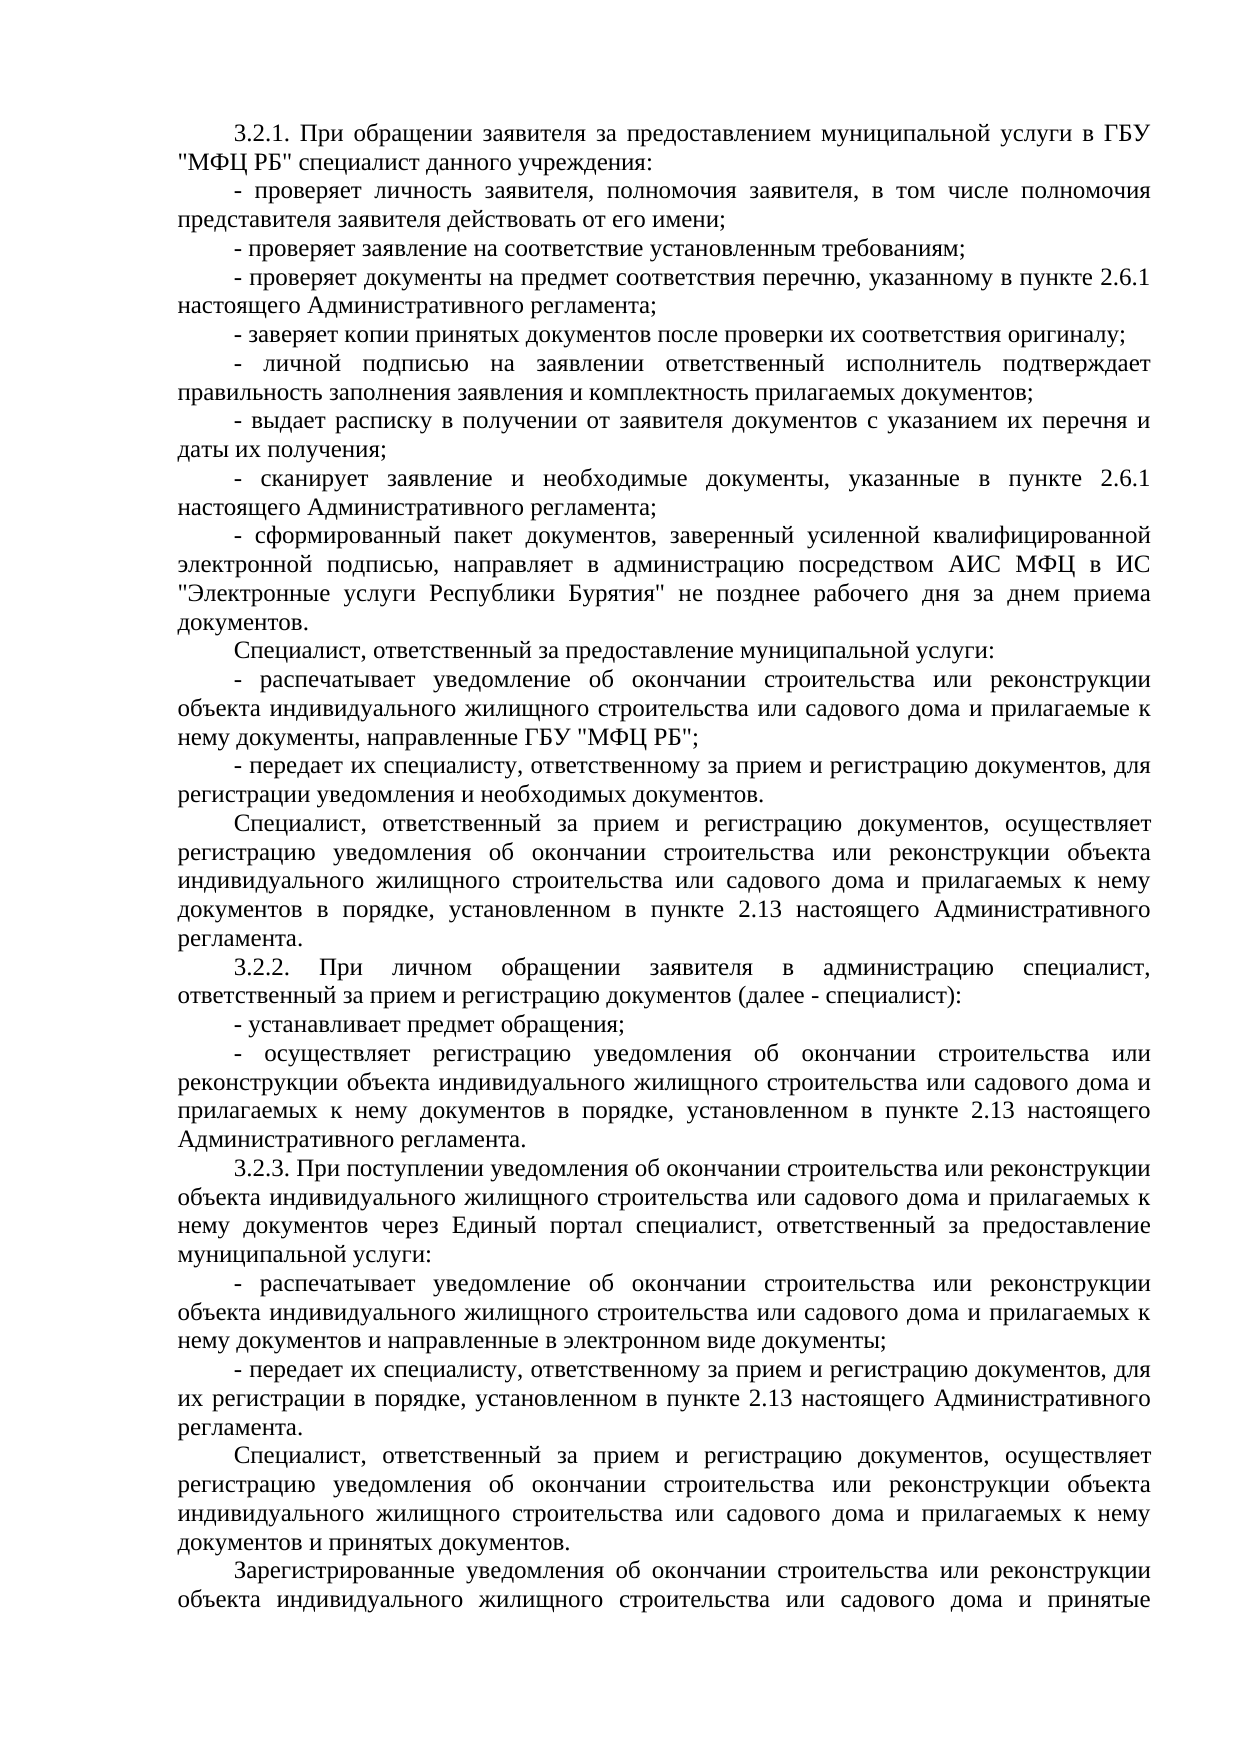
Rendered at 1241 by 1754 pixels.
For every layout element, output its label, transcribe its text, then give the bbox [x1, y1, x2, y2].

text - устанавливает предмет обращения; [177, 1009, 1152, 1038]
text - выдает расписку в получении от заявителя документов с указанием их перечня и даты их получения; [177, 406, 1152, 463]
text - осуществляет регистрацию уведомления об окончании строительства или реконструкции объекта индивидуального жилищного строительства или садового дома и прилагаемых к нему документов в порядке, установленном в пункте 2.13 настоящего Административного регламента. [177, 1038, 1152, 1153]
text - личной подписью на заявлении ответственный исполнитель подтверждает правильность заполнения заявления и комплектность прилагаемых документов; [177, 348, 1152, 406]
text 3.2.1. При обращении заявителя за предоставлением муниципальной услуги в ГБУ "МФЦ РБ" специалист данного учреждения: [177, 118, 1152, 176]
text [177, 1556, 1152, 1613]
text - проверяет заявление на соответствие установленным требованиям; [177, 233, 1152, 262]
text - передает их специалисту, ответственному за прием и регистрацию документов, для их регистрации в порядке, установленном в пункте 2.13 настоящего Административного регламента. [177, 1354, 1152, 1441]
text - распечатывает уведомление об окончании строительства или реконструкции объекта индивидуального жилищного строительства или садового дома и прилагаемые к нему документы, направленные ГБУ "МФЦ РБ"; [177, 664, 1152, 751]
text - передает их специалисту, ответственному за прием и регистрацию документов, для регистрации уведомления и необходимых документов. [177, 751, 1152, 808]
text Специалист, ответственный за предоставление муниципальной услуги: [177, 636, 1152, 664]
text 3.2.2. При личном обращении заявителя в администрацию специалист, ответственный за прием и регистрацию документов (далее - специалист): [177, 952, 1152, 1009]
text Специалист, ответственный за прием и регистрацию документов, осуществляет регистрацию уведомления об окончании строительства или реконструкции объекта индивидуального жилищного строительства или садового дома и прилагаемых к нему документов в порядке, установленном в пункте 2.13 настоящего Административного регламента. [177, 808, 1152, 952]
text - сканирует заявление и необходимые документы, указанные в пункте 2.6.1 настоящего Административного регламента; [177, 463, 1152, 521]
text 3.2.3. При поступлении уведомления об окончании строительства или реконструкции объекта индивидуального жилищного строительства или садового дома и прилагаемых к нему документов через Единый портал специалист, ответственный за предоставление муниципальной услуги: [177, 1153, 1152, 1268]
text - сформированный пакет документов, заверенный усиленной квалифицированной электронной подписью, направляет в администрацию посредством АИС МФЦ в ИС "Электронные услуги Республики Бурятия" не позднее рабочего дня за днем приема документов. [177, 521, 1152, 636]
text - распечатывает уведомление об окончании строительства или реконструкции объекта индивидуального жилищного строительства или садового дома и прилагаемых к нему документов и направленные в электронном виде документы; [177, 1268, 1152, 1354]
text - заверяет копии принятых документов после проверки их соответствия оригиналу; [177, 319, 1152, 348]
text - проверяет документы на предмет соответствия перечню, указанному в пункте 2.6.1 настоящего Административного регламента; [177, 262, 1152, 319]
text - проверяет личность заявителя, полномочия заявителя, в том числе полномочия представителя заявителя действовать от его имени; [177, 176, 1152, 233]
text Специалист, ответственный за прием и регистрацию документов, осуществляет регистрацию уведомления об окончании строительства или реконструкции объекта индивидуального жилищного строительства или садового дома и прилагаемых к нему документов и принятых документов. [177, 1441, 1152, 1556]
